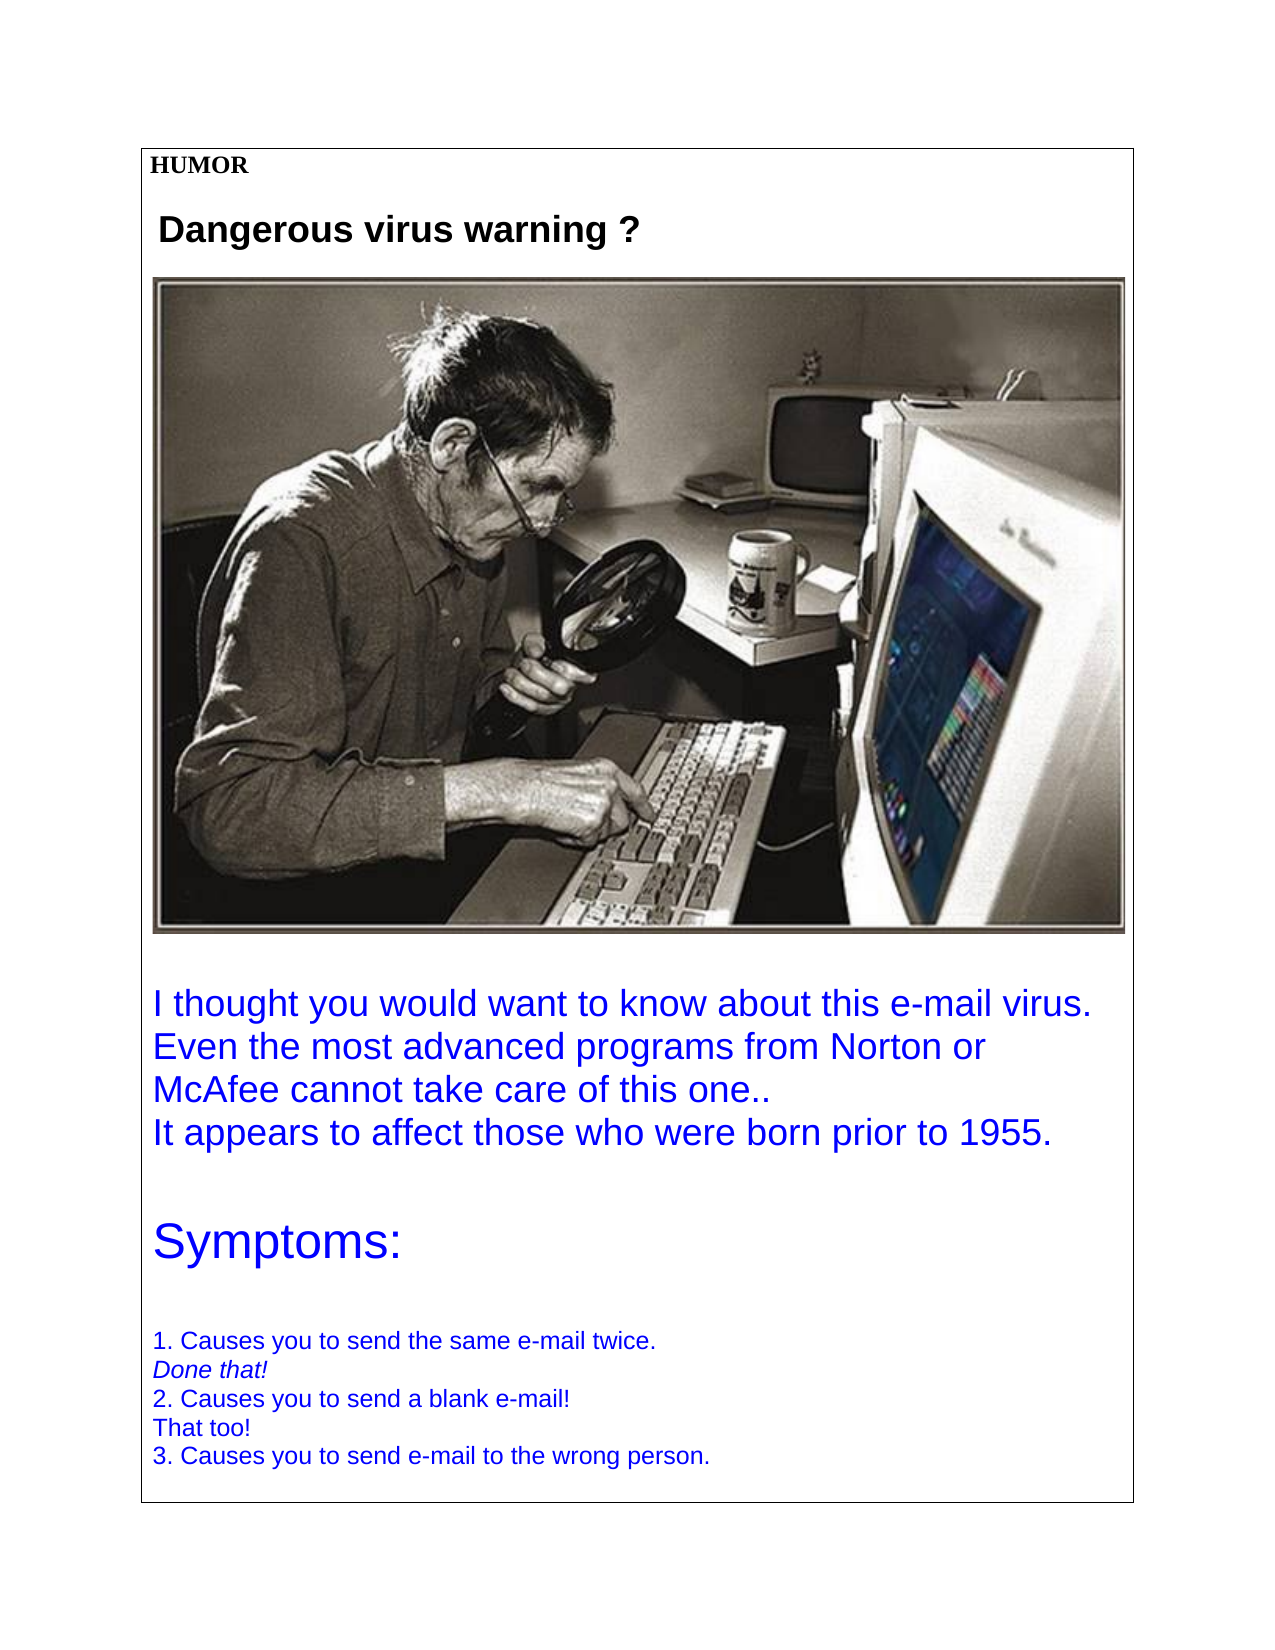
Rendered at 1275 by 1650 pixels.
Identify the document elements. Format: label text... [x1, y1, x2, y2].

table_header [150, 275, 1125, 1472]
text Dangerous virus warning ? [150, 207, 1125, 251]
picture [152, 277, 1125, 934]
text HUMOR [150, 150, 1125, 179]
